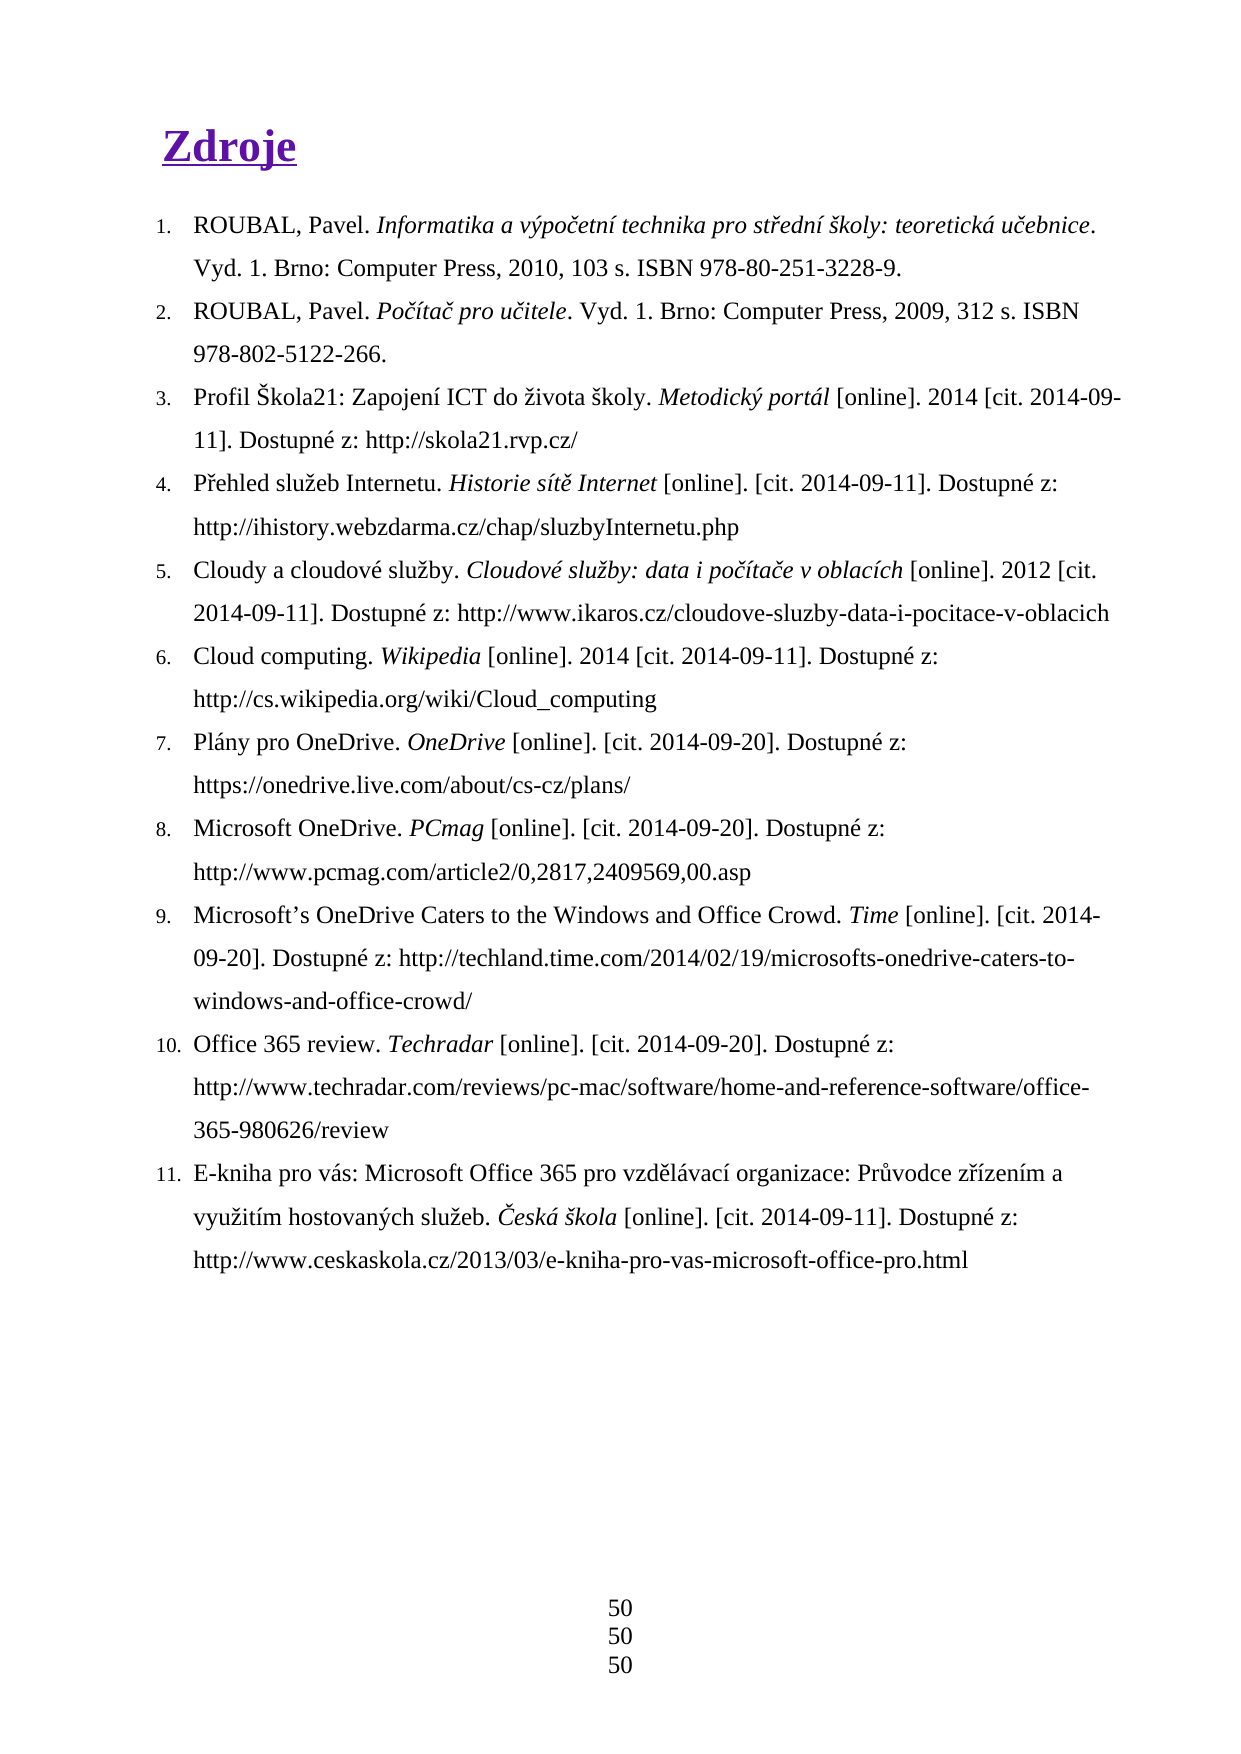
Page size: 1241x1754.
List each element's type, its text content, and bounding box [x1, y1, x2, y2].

list Microsoft’s OneDrive Caters to the Windows and Office Crowd. Time [online]. [cit. 2014-09-20]. Dostupné z: http://techland.time.com/2014/02/19/microsofts-onedrive-caters-to-windows-and-office-crowd/ [156, 900, 1122, 1015]
list ROUBAL, Pavel. Počítač pro učitele. Vyd. 1. Brno: Computer Press, 2009, 312 s. ISBN 978-802-5122-266. [156, 296, 1122, 368]
list Cloudy a cloudové služby. Cloudové služby: data i počítače v oblacích [online]. 2012 [cit. 2014-09-11]. Dostupné z: http://www.ikaros.cz/cloudove-sluzby-data-i-pocitace-v-oblacich [156, 555, 1122, 627]
list Přehled služeb Internetu. Historie sítě Internet [online]. [cit. 2014-09-11]. Dostupné z: http://ihistory.webzdarma.cz/chap/sluzbyInternetu.php [156, 468, 1122, 540]
list E-kniha pro vás: Microsoft Office 365 pro vzdělávací organizace: Průvodce zřízením a využitím hostovaných služeb. Česká škola [online]. [cit. 2014-09-11]. Dostupné z: http://www.ceskaskola.cz/2013/03/e-kniha-pro-vas-microsoft-office-pro.html [156, 1158, 1122, 1273]
list Profil Škola21: Zapojení ICT do života školy. Metodický portál [online]. 2014 [cit. 2014-09-11]. Dostupné z: http://skola21.rvp.cz/ [156, 382, 1122, 454]
list Plány pro OneDrive. OneDrive [online]. [cit. 2014-09-20]. Dostupné z: https://onedrive.live.com/about/cs-cz/plans/ [156, 727, 1122, 799]
text Zdroje [162, 118, 1122, 171]
list Office 365 review. Techradar [online]. [cit. 2014-09-20]. Dostupné z: http://www.techradar.com/reviews/pc-mac/software/home-and-reference-software/office-365-980626/review [156, 1029, 1122, 1144]
list ROUBAL, Pavel. Informatika a výpočetní technika pro střední školy: teoretická učebnice. Vyd. 1. Brno: Computer Press, 2010, 103 s. ISBN 978-80-251-3228-9. [156, 210, 1122, 282]
list Microsoft OneDrive. PCmag [online]. [cit. 2014-09-20]. Dostupné z: http://www.pcmag.com/article2/0,2817,2409569,00.asp [156, 813, 1122, 885]
list Cloud computing. Wikipedia [online]. 2014 [cit. 2014-09-11]. Dostupné z: http://cs.wikipedia.org/wiki/Cloud_computing [156, 641, 1122, 713]
